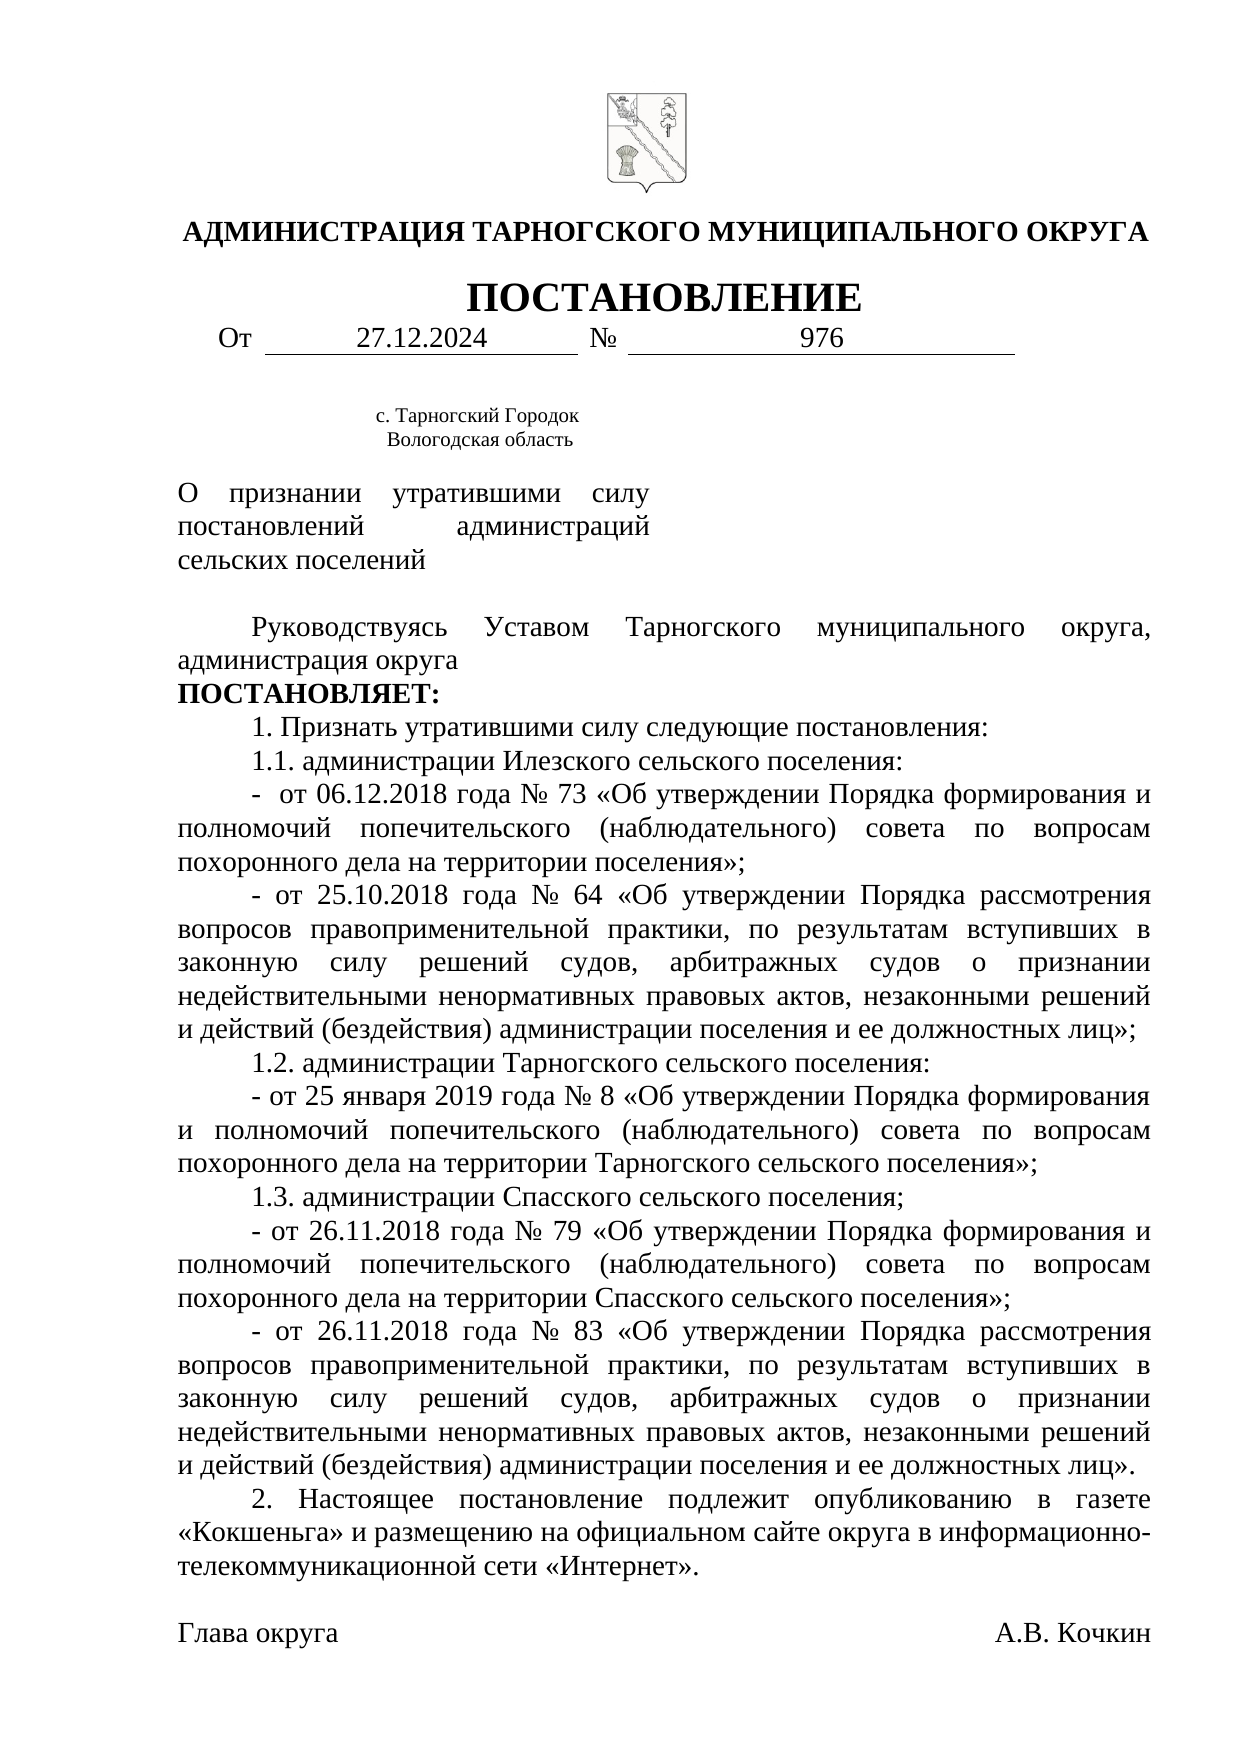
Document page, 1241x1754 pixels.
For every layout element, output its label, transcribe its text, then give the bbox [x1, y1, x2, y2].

text АДМИНИСТРАЦИЯ ТАРНОГСКОГО МУНИЦИПАЛЬНОГО ОКРУГА [177, 214, 1152, 248]
table_header с. Тарногский Городок Вологодская область [248, 379, 701, 451]
text О признании утратившими силу постановлений администраций сельских поселений [177, 475, 650, 575]
text 1.3. администрации Спасского сельского поселения; [177, 1179, 1152, 1213]
text 2. Настоящее постановление подлежит опубликованию в газете «Кокшеньга» и размещению на официальном сайте округа в информационно-телекоммуникационной сети «Интернет». [177, 1481, 1152, 1582]
text ПОСТАНОВЛЯЕТ: [177, 676, 1152, 709]
text - от 26.11.2018 года № 79 «Об утверждении Порядка формирования и полномочий попечительского (наблюдательного) совета по вопросам похоронного дела на территории Спасского сельского поселения»; [177, 1213, 1152, 1313]
text - от 25.10.2018 года № 64 «Об утверждении Порядка рассмотрения вопросов правоприменительной практики, по результатам вступивших в законную силу решений судов, арбитражных судов о признании недействительными ненормативных правовых актов, незаконными решений и действий (бездействия) администрации поселения и ее должностных лиц»; [177, 877, 1152, 1045]
table_header От [204, 320, 265, 353]
text 1.2. администрации Тарногского сельского поселения: [177, 1045, 1152, 1078]
text - от 25 января 2019 года № 8 «Об утверждении Порядка формирования и полномочий попечительского (наблюдательного) совета по вопросам похоронного дела на территории Тарногского сельского поселения»; [177, 1078, 1152, 1179]
text - от 26.11.2018 года № 83 «Об утверждении Порядка рассмотрения вопросов правоприменительной практики, по результатам вступивших в законную силу решений судов, арбитражных судов о признании недействительными ненормативных правовых актов, незаконными решений и действий (бездействия) администрации поселения и ее должностных лиц». [177, 1313, 1152, 1481]
picture [596, 81, 696, 200]
text - от 06.12.2018 года № 73 «Об утверждении Порядка формирования и полномочий попечительского (наблюдательного) совета по вопросам похоронного дела на территории поселения»; [177, 777, 1152, 877]
table_header 27.12.2024 [265, 320, 578, 353]
text ПОСТАНОВЛЕНИЕ [177, 272, 1152, 320]
table_header № [578, 320, 628, 353]
text Глава округа А.В. Кочкин [177, 1615, 1152, 1648]
text 1.1. администрации Илезского сельского поселения: [177, 743, 1152, 777]
table_header 976 [628, 320, 1015, 353]
text 1. Признать утратившими силу следующие постановления: [177, 709, 1152, 743]
text Руководствуясь Уставом Тарногского муниципального округа, администрация округа [177, 609, 1152, 676]
